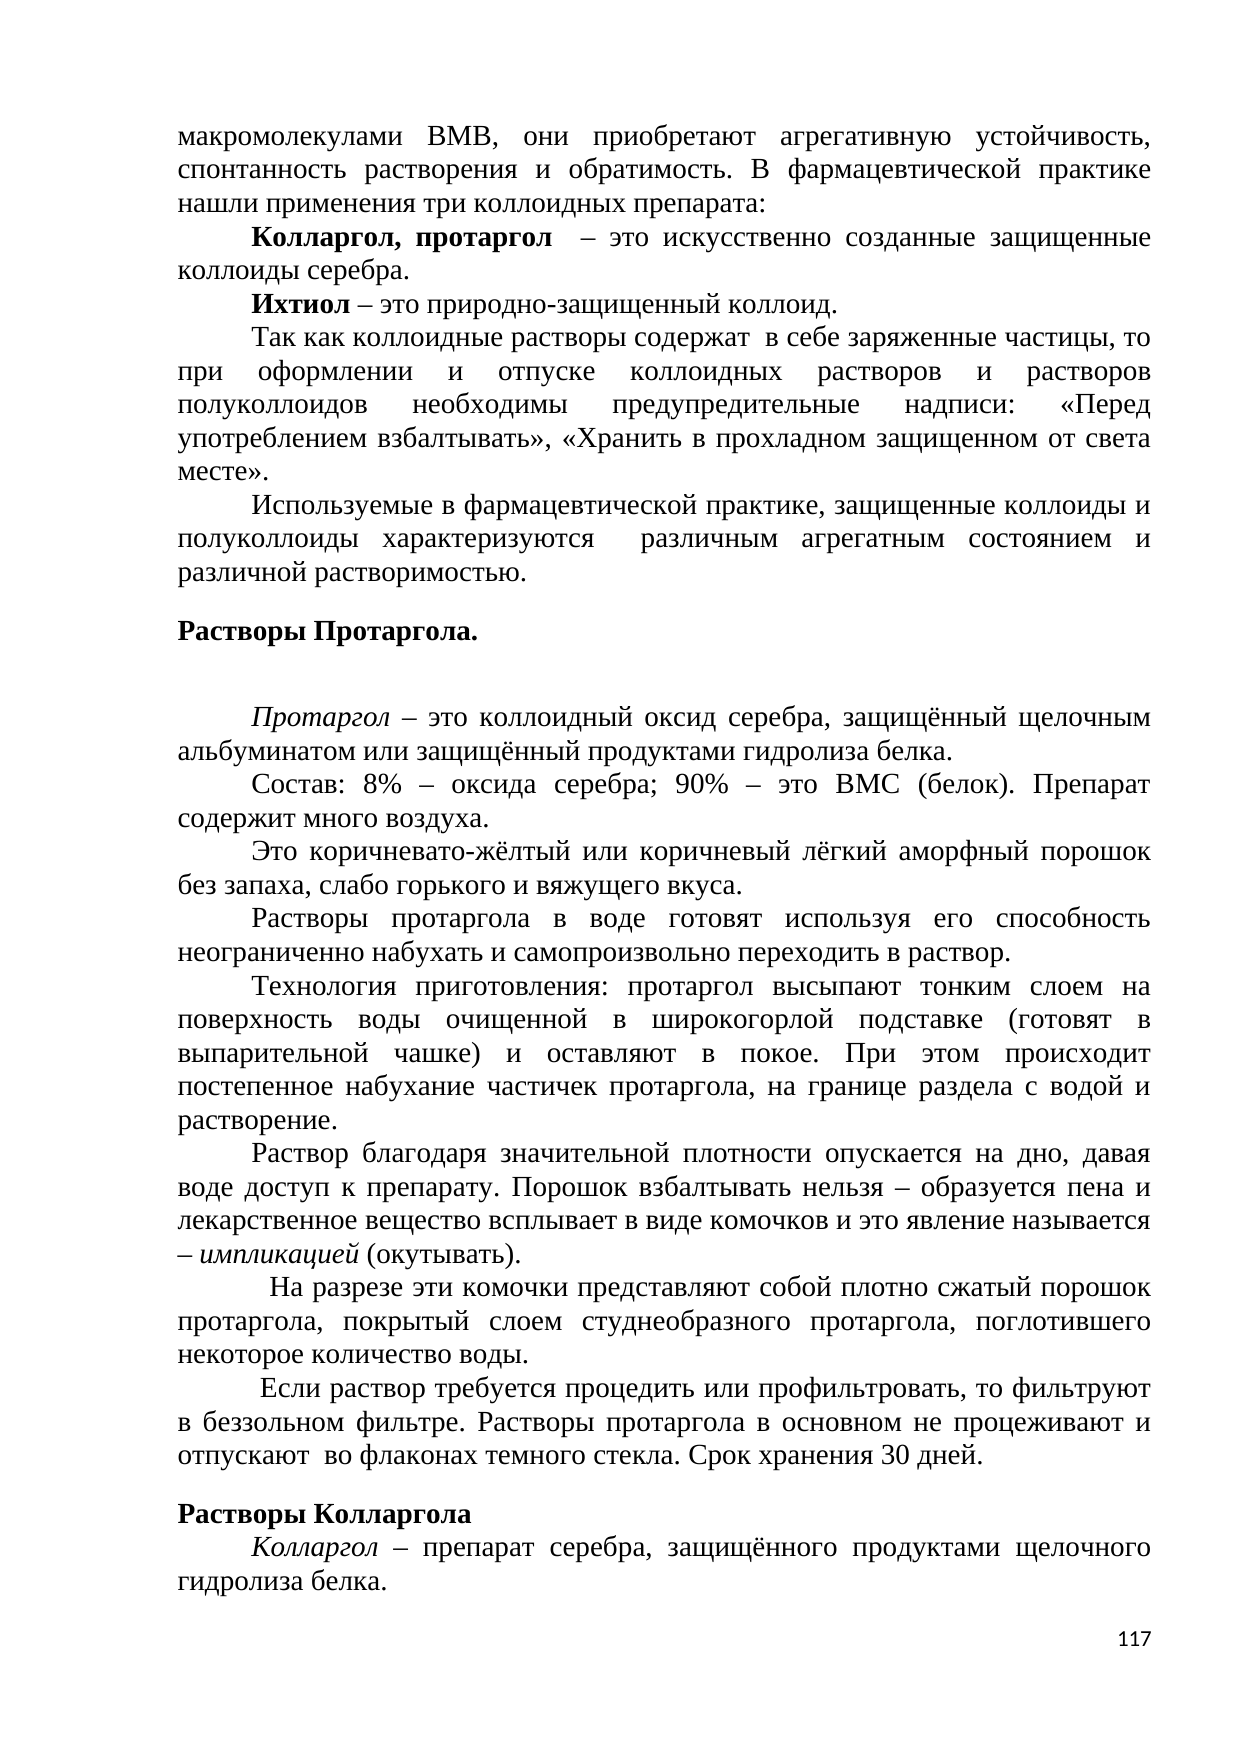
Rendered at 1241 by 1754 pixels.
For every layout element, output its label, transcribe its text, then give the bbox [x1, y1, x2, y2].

subtitle Растворы Протаргола. [177, 613, 1152, 646]
text Так как коллоидные растворы содержат в себе заряженные частицы, то при оформлении и отпуске коллоидных растворов и растворов полуколлоидов необходимы предупредительные надписи: «Перед употреблением взбалтывать», «Хранить в прохладном защищенном от света месте». [177, 319, 1152, 487]
subtitle Если раствор требуется процедить или профильтровать, то фильтруют в беззольном фильтре. Растворы протаргола в основном не процеживают и отпускают во флаконах темного стекла. Срок хранения 30 дней. [177, 1370, 1152, 1471]
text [177, 118, 1152, 219]
subtitle Растворы протаргола в воде готовят используя его способность неограниченно набухать и самопроизвольно переходить в раствор. [177, 901, 1152, 968]
text Это коричневато-жёлтый или коричневый лёгкий аморфный порошок без запаха, слабо горького и вяжущего вкуса. [177, 833, 1152, 901]
subtitle На разрезе эти комочки представляют собой плотно сжатый порошок протаргола, покрытый слоем студнеобразного протаргола, поглотившего некоторое количество воды. [177, 1269, 1152, 1370]
subtitle Раствор благодаря значительной плотности опускается на дно, давая воде доступ к препарату. Порошок взбалтывать нельзя – образуется пена и лекарственное вещество всплывает в виде комочков и это явление называется – импликацией (окутывать). [177, 1135, 1152, 1269]
subtitle Технология приготовления: протаргол высыпают тонким слоем на поверхность воды очищенной в широкогорлой подставке (готовят в выпарительной чашке) и оставляют в покое. При этом происходит постепенное набухание частичек протаргола, на границе раздела с водой и растворение. [177, 968, 1152, 1135]
text Колларгол – препарат серебра, защищённого продуктами щелочного гидролиза белка. [177, 1529, 1152, 1596]
text Ихтиол – это природно-защищенный коллоид. [177, 286, 1152, 319]
text Протаргол – это коллоидный оксид серебра, защищённый щелочным альбуминатом или защищённый продуктами гидролиза белка. [177, 699, 1152, 766]
text Колларгол, протаргол – это искусственно созданные защищенные коллоиды серебра. [177, 219, 1152, 286]
subtitle Растворы Колларгола [177, 1496, 1152, 1529]
text Используемые в фармацевтической практике, защищенные коллоиды и полуколлоиды характеризуются различным агрегатным состоянием и различной растворимостью. [177, 487, 1152, 588]
text Состав: 8% – оксида серебра; 90% – это ВМС (белок). Препарат содержит много воздуха. [177, 766, 1152, 833]
